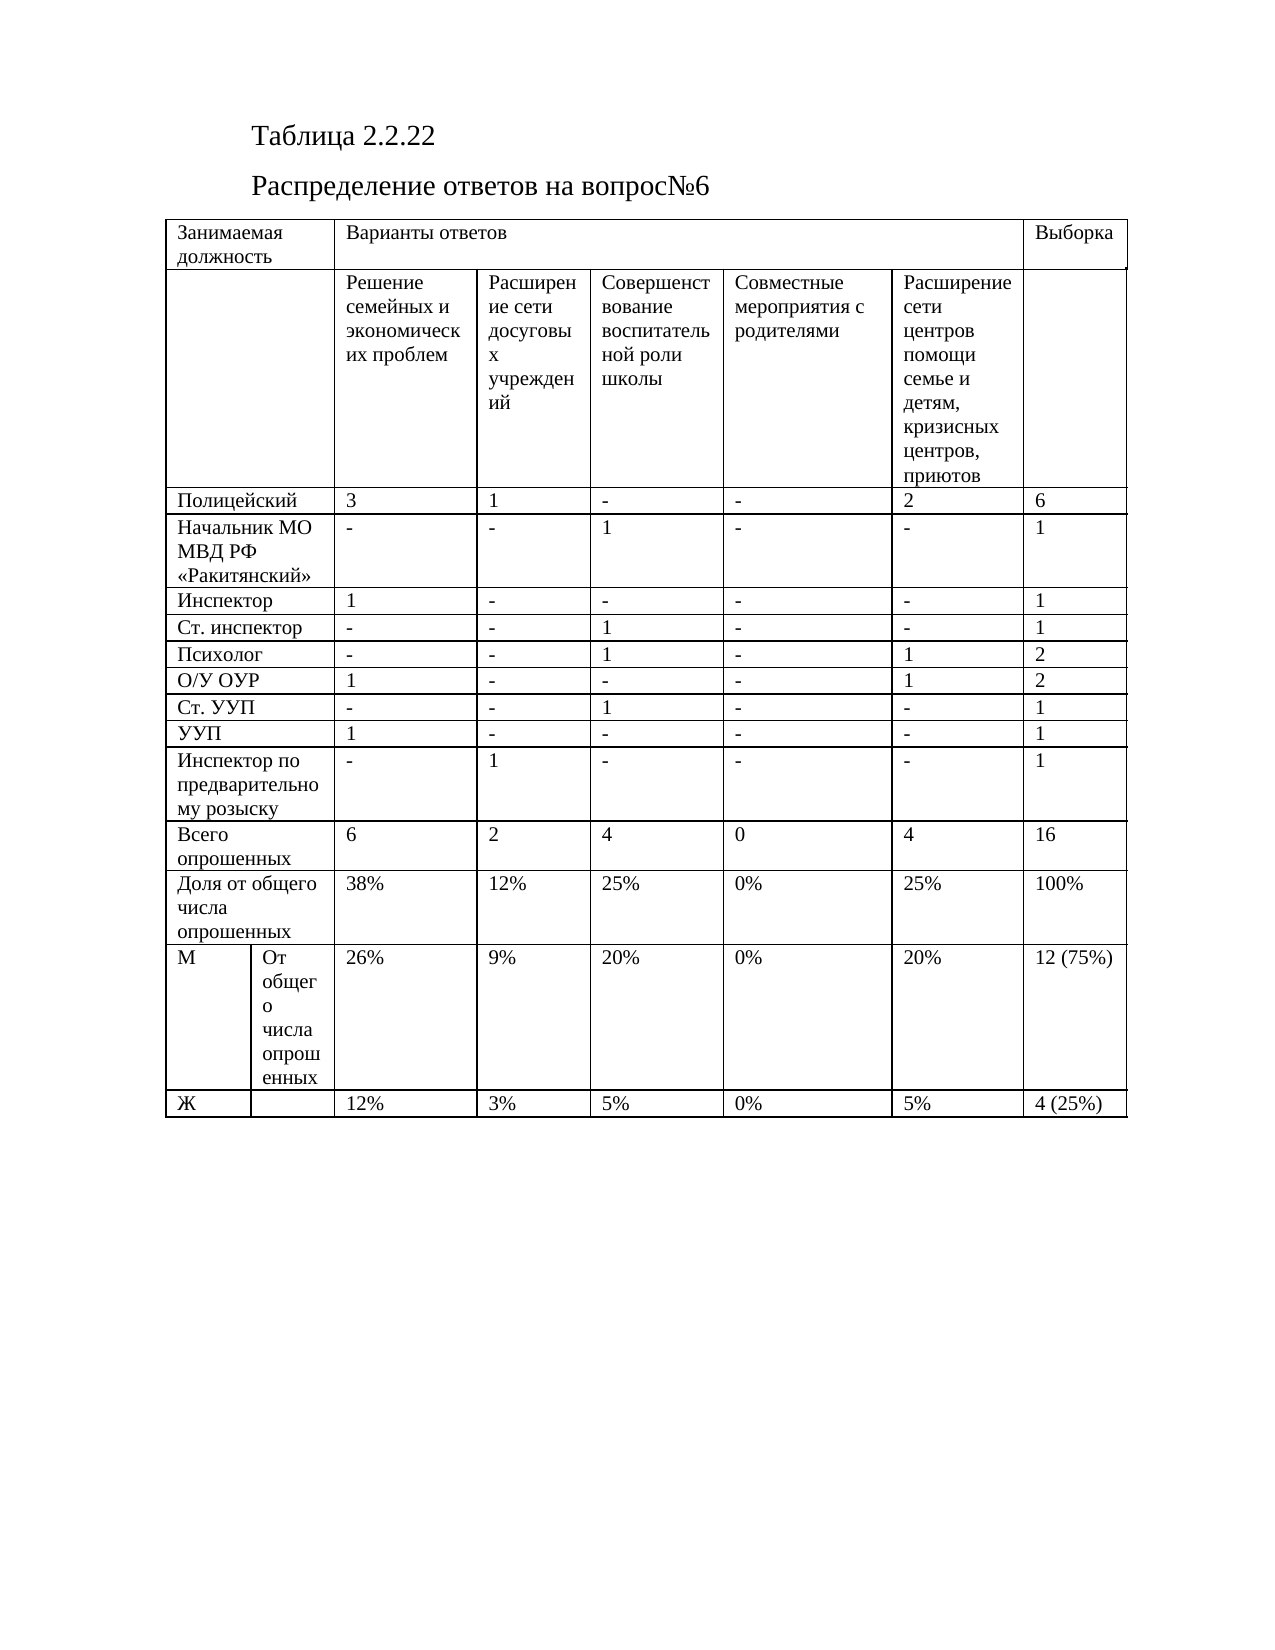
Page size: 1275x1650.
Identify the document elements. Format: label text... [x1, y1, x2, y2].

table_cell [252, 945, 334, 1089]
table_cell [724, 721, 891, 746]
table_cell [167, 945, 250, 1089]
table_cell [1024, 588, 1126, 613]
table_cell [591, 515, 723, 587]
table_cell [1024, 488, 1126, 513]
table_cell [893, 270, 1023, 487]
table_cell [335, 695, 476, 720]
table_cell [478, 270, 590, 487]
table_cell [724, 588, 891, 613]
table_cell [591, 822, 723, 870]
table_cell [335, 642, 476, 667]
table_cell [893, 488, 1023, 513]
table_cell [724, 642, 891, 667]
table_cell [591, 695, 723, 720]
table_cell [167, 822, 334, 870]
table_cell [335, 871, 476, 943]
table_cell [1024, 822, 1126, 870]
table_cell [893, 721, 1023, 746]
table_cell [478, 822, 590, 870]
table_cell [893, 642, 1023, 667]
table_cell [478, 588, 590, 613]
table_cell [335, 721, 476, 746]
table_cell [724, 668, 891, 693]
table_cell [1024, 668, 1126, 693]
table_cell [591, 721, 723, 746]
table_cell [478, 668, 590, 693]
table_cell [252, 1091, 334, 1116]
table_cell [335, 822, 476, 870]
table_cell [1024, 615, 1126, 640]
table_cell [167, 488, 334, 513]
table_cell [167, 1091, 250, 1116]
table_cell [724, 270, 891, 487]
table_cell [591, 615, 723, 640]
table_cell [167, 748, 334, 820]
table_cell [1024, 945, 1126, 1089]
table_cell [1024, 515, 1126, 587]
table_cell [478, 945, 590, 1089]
text Распределение ответов на вопрос№6 [177, 168, 1186, 202]
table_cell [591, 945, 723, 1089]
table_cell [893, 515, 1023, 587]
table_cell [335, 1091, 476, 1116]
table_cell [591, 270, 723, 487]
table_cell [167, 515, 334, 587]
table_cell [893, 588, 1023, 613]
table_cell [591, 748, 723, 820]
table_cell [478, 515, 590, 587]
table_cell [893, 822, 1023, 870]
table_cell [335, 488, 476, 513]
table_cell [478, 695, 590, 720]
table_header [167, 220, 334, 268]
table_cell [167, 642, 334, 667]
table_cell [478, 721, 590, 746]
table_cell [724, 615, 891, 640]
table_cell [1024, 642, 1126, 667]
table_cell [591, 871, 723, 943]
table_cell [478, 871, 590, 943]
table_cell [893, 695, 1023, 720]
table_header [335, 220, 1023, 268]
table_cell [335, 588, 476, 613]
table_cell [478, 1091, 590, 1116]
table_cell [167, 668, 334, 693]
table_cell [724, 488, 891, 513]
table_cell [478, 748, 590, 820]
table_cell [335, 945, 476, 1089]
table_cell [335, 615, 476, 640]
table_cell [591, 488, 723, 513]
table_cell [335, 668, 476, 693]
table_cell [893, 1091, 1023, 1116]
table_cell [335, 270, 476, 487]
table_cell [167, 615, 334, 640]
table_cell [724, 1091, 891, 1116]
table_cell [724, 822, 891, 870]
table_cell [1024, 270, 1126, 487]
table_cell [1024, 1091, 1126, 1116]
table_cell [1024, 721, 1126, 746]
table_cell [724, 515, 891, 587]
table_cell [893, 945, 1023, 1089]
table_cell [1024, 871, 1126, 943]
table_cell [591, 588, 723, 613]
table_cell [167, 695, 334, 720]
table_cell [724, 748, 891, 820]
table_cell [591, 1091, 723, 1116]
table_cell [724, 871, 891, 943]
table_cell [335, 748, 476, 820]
text Таблица 2.2.22 [177, 118, 1186, 152]
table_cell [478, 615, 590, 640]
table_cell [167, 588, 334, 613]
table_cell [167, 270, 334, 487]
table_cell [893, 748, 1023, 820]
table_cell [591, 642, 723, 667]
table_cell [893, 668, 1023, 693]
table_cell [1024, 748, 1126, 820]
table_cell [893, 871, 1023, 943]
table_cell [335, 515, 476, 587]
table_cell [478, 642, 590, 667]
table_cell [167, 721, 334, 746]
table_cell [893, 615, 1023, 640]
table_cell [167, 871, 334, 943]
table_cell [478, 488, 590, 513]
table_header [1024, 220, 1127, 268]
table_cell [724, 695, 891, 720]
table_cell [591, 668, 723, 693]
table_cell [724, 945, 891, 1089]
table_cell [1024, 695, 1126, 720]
